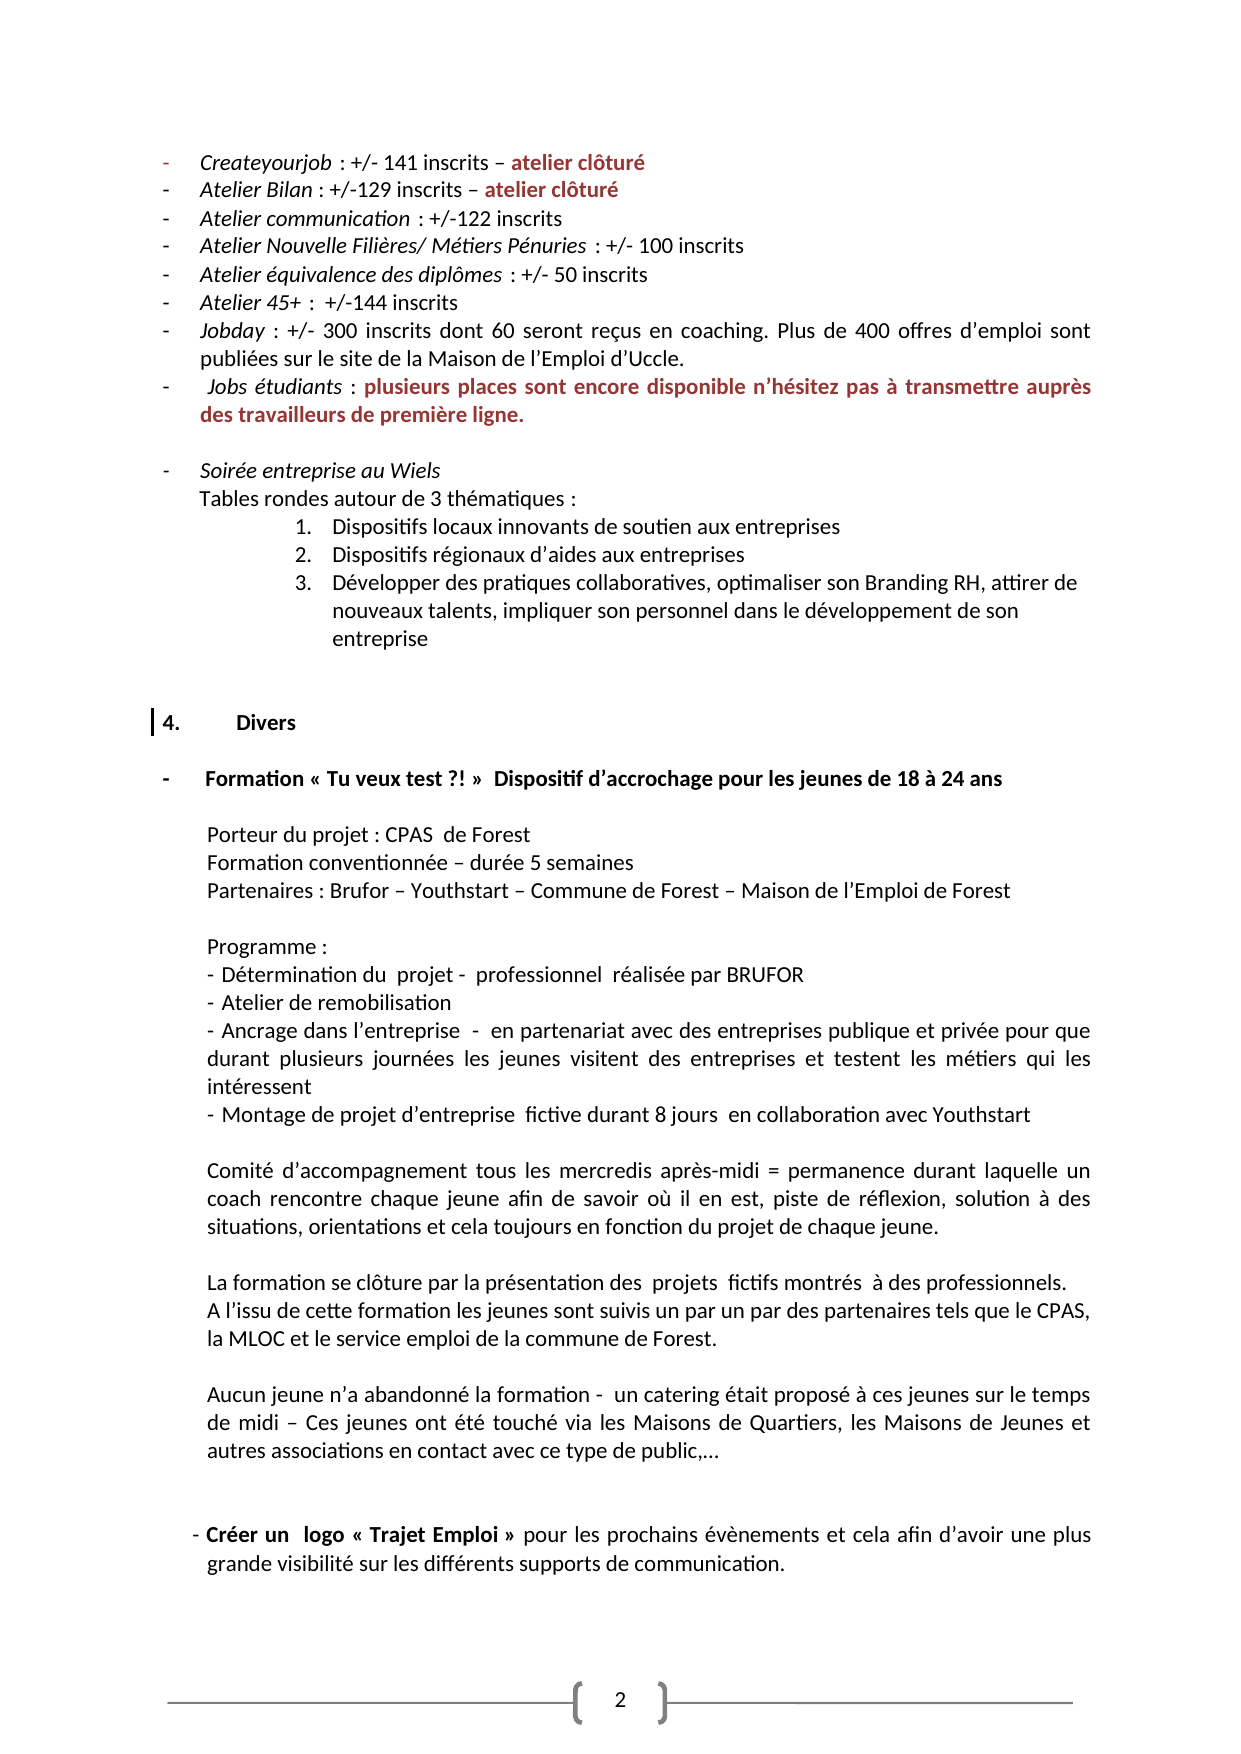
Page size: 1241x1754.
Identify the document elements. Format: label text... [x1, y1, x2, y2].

text La formation se clôture par la présentation des projets fictifs montrés à des professionnels. [207, 1268, 1093, 1296]
list Formation « Tu veux test ?! » Dispositif d’accrochage pour les jeunes de 18 à 24 ans [162, 764, 1093, 792]
list Atelier Nouvelle Filières/ Métiers Pénuries : +/- 100 inscrits [162, 232, 1093, 260]
list Jobday : +/- 300 inscrits dont 60 seront reçus en coaching. Plus de 400 offres d’emploi sont publiées sur le site de la Maison de l’Emploi d’Uccle. [162, 316, 1093, 372]
text - Montage de projet d’entreprise fictive durant 8 jours en collaboration avec Youthstart [207, 1100, 1093, 1128]
text Formation conventionnée – durée 5 semaines [207, 848, 1093, 876]
text A l’issu de cette formation les jeunes sont suivis un par un par des partenaires tels que le CPAS, la MLOC et le service emploi de la commune de Forest. [207, 1296, 1093, 1352]
list Dispositifs locaux innovants de soutien aux entreprises [294, 512, 1093, 540]
text - Ancrage dans l’entreprise - en partenariat avec des entreprises publique et privée pour que durant plusieurs journées les jeunes visitent des entreprises et testent les métiers qui les intéressent [207, 1016, 1093, 1100]
list Atelier 45+ : +/-144 inscrits [162, 288, 1093, 316]
list Createyourjob : +/- 141 inscrits – atelier clôturé [162, 148, 1093, 176]
list Atelier équivalence des diplômes : +/- 50 inscrits [162, 260, 1093, 288]
list Divers [154, 708, 1093, 736]
text Tables rondes autour de 3 thématiques : [148, 484, 1093, 512]
text Comité d’accompagnement tous les mercredis après-midi = permanence durant laquelle un coach rencontre chaque jeune afin de savoir où il en est, piste de réflexion, solution à des situations, orientations et cela toujours en fonction du projet de chaque jeune. [207, 1156, 1093, 1240]
list Jobs étudiants : plusieurs places sont encore disponible n’hésitez pas à transmettre auprès des travailleurs de première ligne. [162, 372, 1093, 428]
list Atelier communication : +/-122 inscrits [162, 204, 1093, 232]
list Soirée entreprise au Wiels [162, 456, 1093, 484]
text Partenaires : Brufor – Youthstart – Commune de Forest – Maison de l’Emploi de Forest [207, 876, 1093, 904]
text Aucun jeune n’a abandonné la formation - un catering était proposé à ces jeunes sur le temps de midi – Ces jeunes ont été touché via les Maisons de Quartiers, les Maisons de Jeunes et autres associations en contact avec ce type de public,… [207, 1381, 1093, 1464]
text Porteur du projet : CPAS de Forest [207, 820, 1093, 848]
text - Détermination du projet - professionnel réalisée par BRUFOR [207, 960, 1093, 988]
list Dispositifs régionaux d’aides aux entreprises [294, 540, 1093, 568]
text Programme : [207, 932, 1093, 960]
text - Atelier de remobilisation [207, 988, 1093, 1016]
list Atelier Bilan : +/-129 inscrits – atelier clôturé [162, 176, 1093, 204]
text - Créer un logo « Trajet Emploi » pour les prochains évènements et cela afin d’avoir une plus grande visibilité sur les différents supports de communication. [192, 1521, 1093, 1577]
list Développer des pratiques collaboratives, optimaliser son Branding RH, attirer de nouveaux talents, impliquer son personnel dans le développement de son entreprise [294, 568, 1093, 652]
